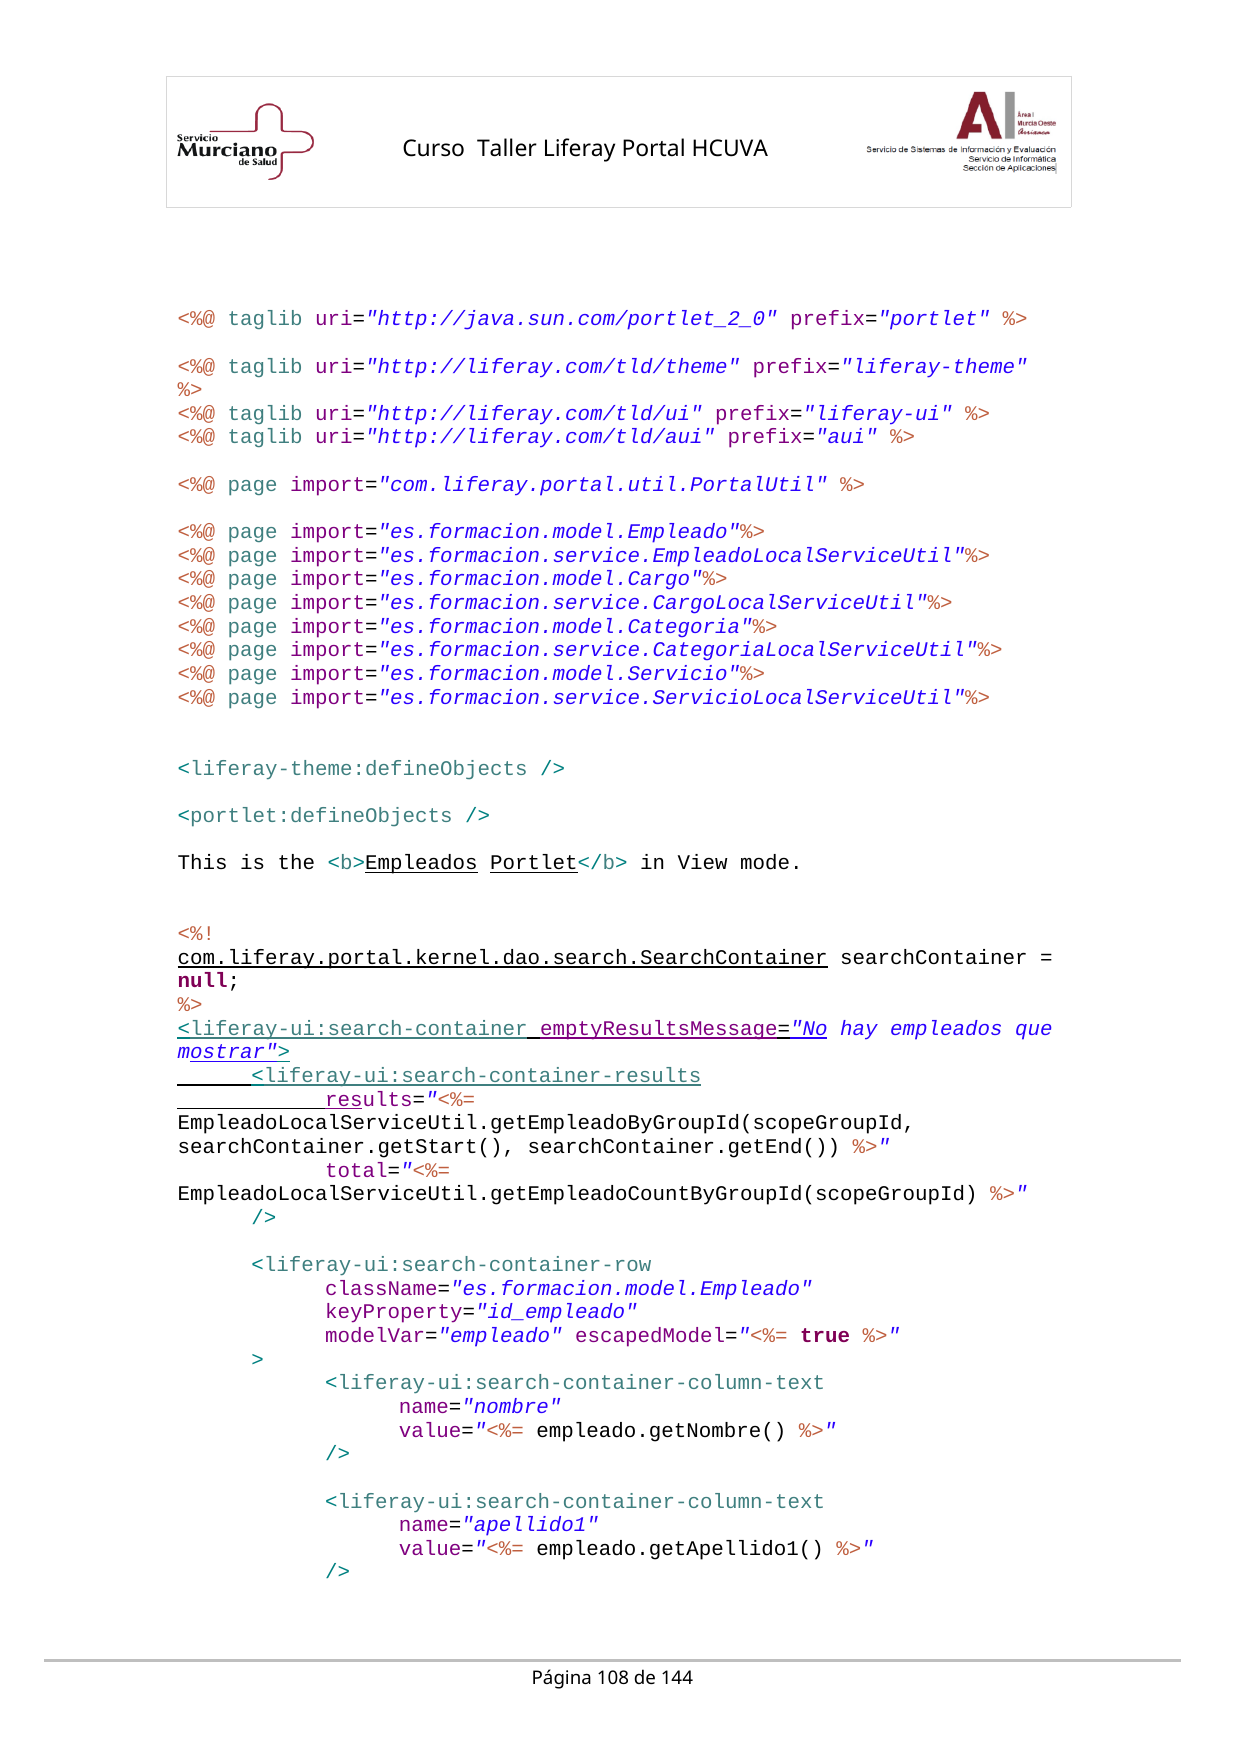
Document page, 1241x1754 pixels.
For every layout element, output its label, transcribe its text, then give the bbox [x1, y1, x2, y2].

text total="<%= EmpleadoLocalServiceUtil.getEmpleadoCountByGroupId(scopeGroupId) %>" [177, 1159, 1063, 1207]
text value="<%= empleado.getNombre() %>" [177, 1420, 1063, 1443]
text <liferay-theme:defineObjects /> [177, 758, 1063, 781]
text This is the <b>Empleados Portlet</b> in View mode. [177, 852, 1063, 876]
text <liferay-ui:search-container emptyResultsMessage="No hay empleados que mostrar"> [177, 1018, 1063, 1065]
text <liferay-ui:search-container-row [177, 1254, 1063, 1278]
text <%@ page import="es.formacion.model.Empleado"%> [177, 521, 1063, 545]
text name="apellido1" [177, 1514, 1063, 1538]
text <%@ page import="es.formacion.service.CategoriaLocalServiceUtil"%> [177, 639, 1063, 663]
text <%@ taglib uri="http://liferay.com/tld/aui" prefix="aui" %> [177, 427, 1063, 450]
text className="es.formacion.model.Empleado" [177, 1278, 1063, 1301]
text <%@ taglib uri="http://java.sun.com/portlet_2_0" prefix="portlet" %> [177, 308, 1063, 332]
text value="<%= empleado.getApellido1() %>" [177, 1538, 1063, 1562]
text > [177, 1349, 1063, 1372]
picture [177, 103, 314, 180]
text <liferay-ui:search-container-column-text [177, 1491, 1063, 1514]
text %> [177, 994, 1063, 1018]
text <%@ page import="es.formacion.model.Categoria"%> [177, 616, 1063, 639]
text <%@ page import="es.formacion.service.CargoLocalServiceUtil"%> [177, 592, 1063, 616]
text /> [177, 1562, 1063, 1585]
text <%@ page import="es.formacion.service.ServicioLocalServiceUtil"%> [177, 687, 1063, 710]
text /> [177, 1443, 1063, 1467]
text <%@ page import="es.formacion.model.Cargo"%> [177, 568, 1063, 592]
text results="<%= EmpleadoLocalServiceUtil.getEmpleadoByGroupId(scopeGroupId, searchContainer.getStart(), searchContainer.getEnd()) %>" [177, 1089, 1063, 1159]
text <liferay-ui:search-container-results [177, 1065, 1063, 1089]
text <%@ page import="com.liferay.portal.util.PortalUtil" %> [177, 474, 1063, 497]
text <%@ page import="es.formacion.model.Servicio"%> [177, 663, 1063, 687]
text keyProperty="id_empleado" [177, 1301, 1063, 1325]
text name="nombre" [177, 1396, 1063, 1420]
text <%@ taglib uri="http://liferay.com/tld/ui" prefix="liferay-ui" %> [177, 403, 1063, 427]
text <liferay-ui:search-container-column-text [177, 1372, 1063, 1396]
text <%@ taglib uri="http://liferay.com/tld/theme" prefix="liferay-theme" %> [177, 356, 1063, 403]
text <%! [177, 923, 1063, 947]
text /> [177, 1207, 1063, 1231]
text modelVar="empleado" escapedModel="<%= true %>" [177, 1325, 1063, 1349]
text com.liferay.portal.kernel.dao.search.SearchContainer searchContainer = null; [177, 947, 1063, 994]
text <portlet:defineObjects /> [177, 805, 1063, 828]
text <%@ page import="es.formacion.service.EmpleadoLocalServiceUtil"%> [177, 545, 1063, 568]
